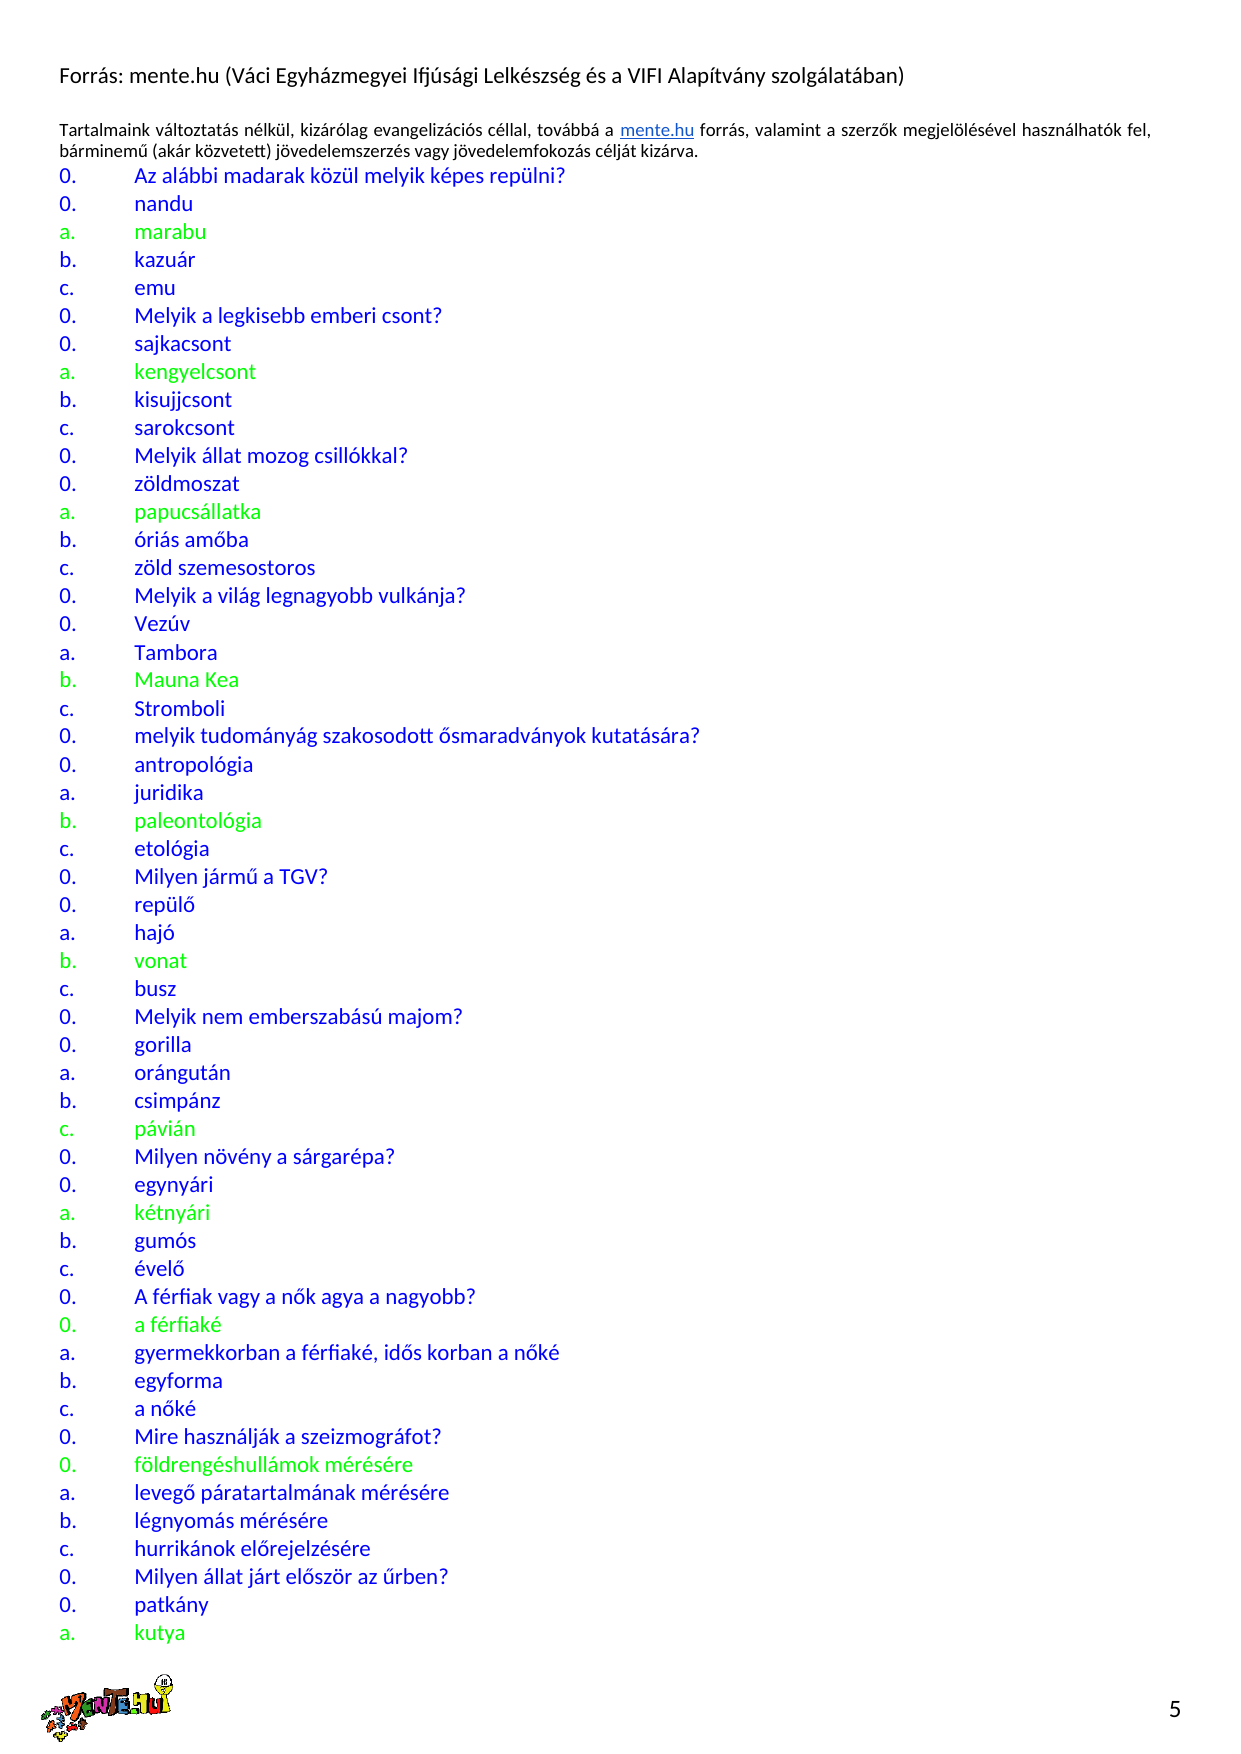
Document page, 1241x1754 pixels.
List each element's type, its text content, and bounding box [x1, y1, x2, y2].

list antropológia [59, 750, 1181, 778]
list zöldmoszat [59, 469, 1181, 497]
list repülő [59, 890, 1181, 918]
list orángután [59, 1058, 1181, 1086]
list Milyen állat járt először az űrben? [59, 1562, 1181, 1590]
list hajó [59, 918, 1181, 946]
list pávián [59, 1114, 1181, 1142]
list papucsállatka [59, 497, 1181, 526]
list melyik tudományág szakosodott ősmaradványok kutatására? [59, 722, 1181, 750]
list kengyelcsont [59, 357, 1181, 385]
list óriás amőba [59, 526, 1181, 553]
list sajkacsont [59, 329, 1181, 357]
list Stromboli [59, 694, 1181, 722]
list Mire használják a szeizmográfot? [59, 1422, 1181, 1450]
list Melyik állat mozog csillókkal? [59, 441, 1181, 469]
list Az alábbi madarak közül melyik képes repülni? [59, 161, 1181, 189]
list gumós [59, 1226, 1181, 1254]
list gyermekkorban a férfiaké, idős korban a nőké [59, 1338, 1181, 1366]
list vonat [59, 946, 1181, 974]
list évelő [59, 1254, 1181, 1282]
list Melyik a világ legnagyobb vulkánja? [59, 582, 1181, 609]
list sarokcsont [59, 413, 1181, 441]
list nandu [59, 189, 1181, 217]
list Milyen növény a sárgarépa? [59, 1142, 1181, 1170]
picture [39, 1653, 185, 1748]
list gorilla [59, 1030, 1181, 1058]
list hurrikánok előrejelzésére [59, 1534, 1181, 1562]
list etológia [59, 834, 1181, 862]
list a nőké [59, 1394, 1181, 1422]
list Melyik a legkisebb emberi csont? [59, 301, 1181, 329]
list zöld szemesostoros [59, 553, 1181, 582]
list paleontológia [59, 806, 1181, 834]
list a férfiaké [59, 1310, 1181, 1338]
list kazuár [59, 245, 1181, 273]
list légnyomás mérésére [59, 1506, 1181, 1534]
list busz [59, 974, 1181, 1002]
list juridika [59, 778, 1181, 806]
list egynyári [59, 1170, 1181, 1198]
list kétnyári [59, 1198, 1181, 1226]
list marabu [59, 217, 1181, 245]
list Melyik nem emberszabású majom? [59, 1002, 1181, 1030]
list Milyen jármű a TGV? [59, 862, 1181, 890]
list kisujjcsont [59, 385, 1181, 413]
list kutya [59, 1618, 1181, 1646]
list levegő páratartalmának mérésére [59, 1478, 1181, 1506]
list Mauna Kea [59, 666, 1181, 694]
list A férfiak vagy a nők agya a nagyobb? [59, 1282, 1181, 1310]
list csimpánz [59, 1086, 1181, 1114]
list Vezúv [59, 609, 1181, 638]
list emu [59, 273, 1181, 301]
list patkány [59, 1590, 1181, 1618]
list egyforma [59, 1366, 1181, 1394]
list földrengéshullámok mérésére [59, 1450, 1181, 1478]
list Tambora [59, 638, 1181, 666]
